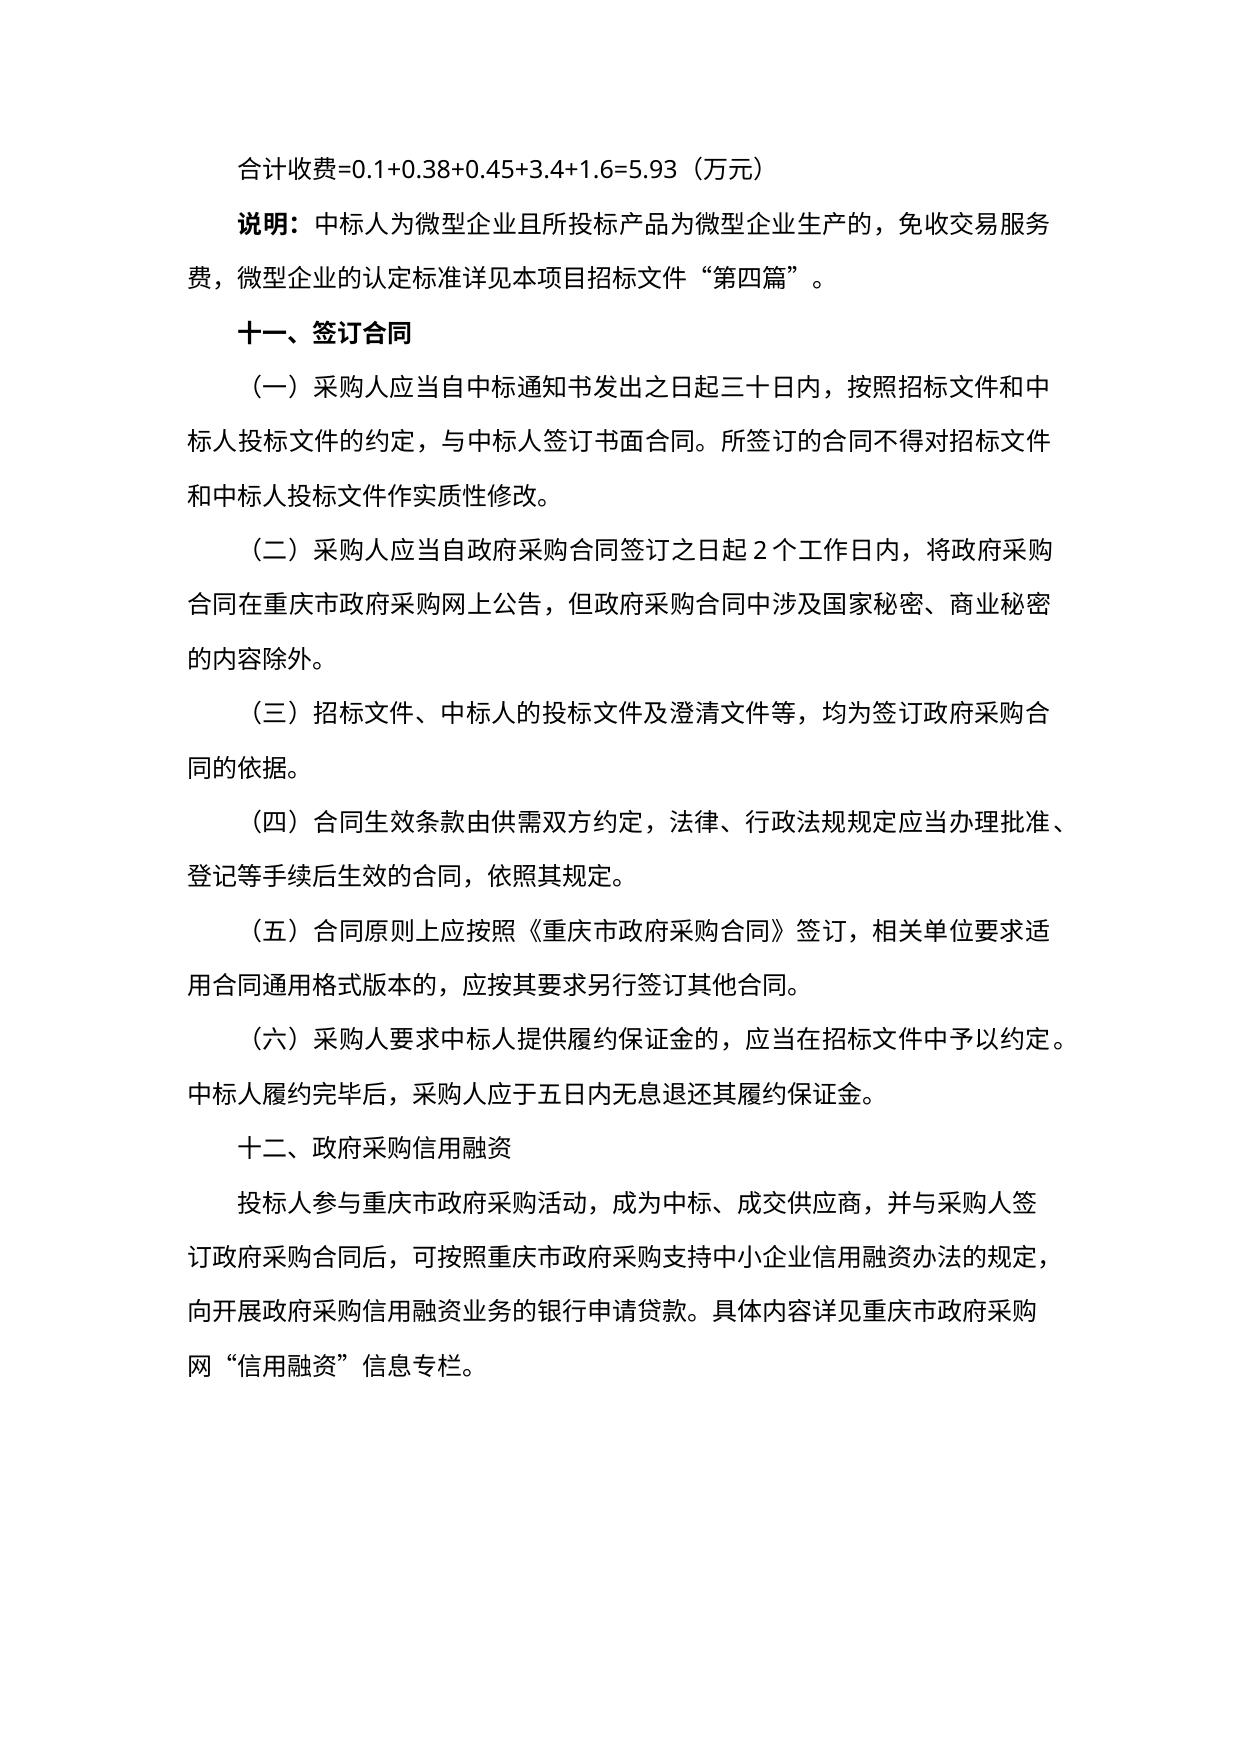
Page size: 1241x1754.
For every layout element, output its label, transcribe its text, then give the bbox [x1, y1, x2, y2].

text 投标人参与重庆市政府采购活动，成为中标、成交供应商，并与采购人签订政府采购合同后，可按照重庆市政府采购支持中小企业信用融资办法的规定，向开展政府采购信用融资业务的银行申请贷款。具体内容详见重庆市政府采购网“信用融资”信息专栏。 [187, 1183, 1053, 1382]
text 说明：中标人为微型企业且所投标产品为微型企业生产的，免收交易服务费，微型企业的认定标准详见本项目招标文件“第四篇”。 [187, 204, 1053, 295]
subtitle 十一、签订合同 [187, 313, 1053, 349]
text （五）合同原则上应按照《重庆市政府采购合同》签订，相关单位要求适用合同通用格式版本的，应按其要求另行签订其他合同。 [187, 911, 1053, 1002]
text （六）采购人要求中标人提供履约保证金的，应当在招标文件中予以约定。中标人履约完毕后，采购人应于五日内无息退还其履约保证金。 [187, 1020, 1053, 1111]
text （一）采购人应当自中标通知书发出之日起三十日内，按照招标文件和中标人投标文件的约定，与中标人签订书面合同。所签订的合同不得对招标文件和中标人投标文件作实质性修改。 [187, 367, 1053, 512]
text （四）合同生效条款由供需双方约定，法律、行政法规规定应当办理批准、登记等手续后生效的合同，依照其规定。 [187, 802, 1053, 893]
text （二）采购人应当自政府采购合同签订之日起2个工作日内，将政府采购合同在重庆市政府采购网上公告，但政府采购合同中涉及国家秘密、商业秘密的内容除外。 [187, 531, 1053, 676]
text 十二、政府采购信用融资 [187, 1129, 1053, 1165]
text 合计收费=0.1+0.38+0.45+3.4+1.6=5.93（万元） [187, 150, 1053, 186]
text （三）招标文件、中标人的投标文件及澄清文件等，均为签订政府采购合同的依据。 [187, 694, 1053, 784]
